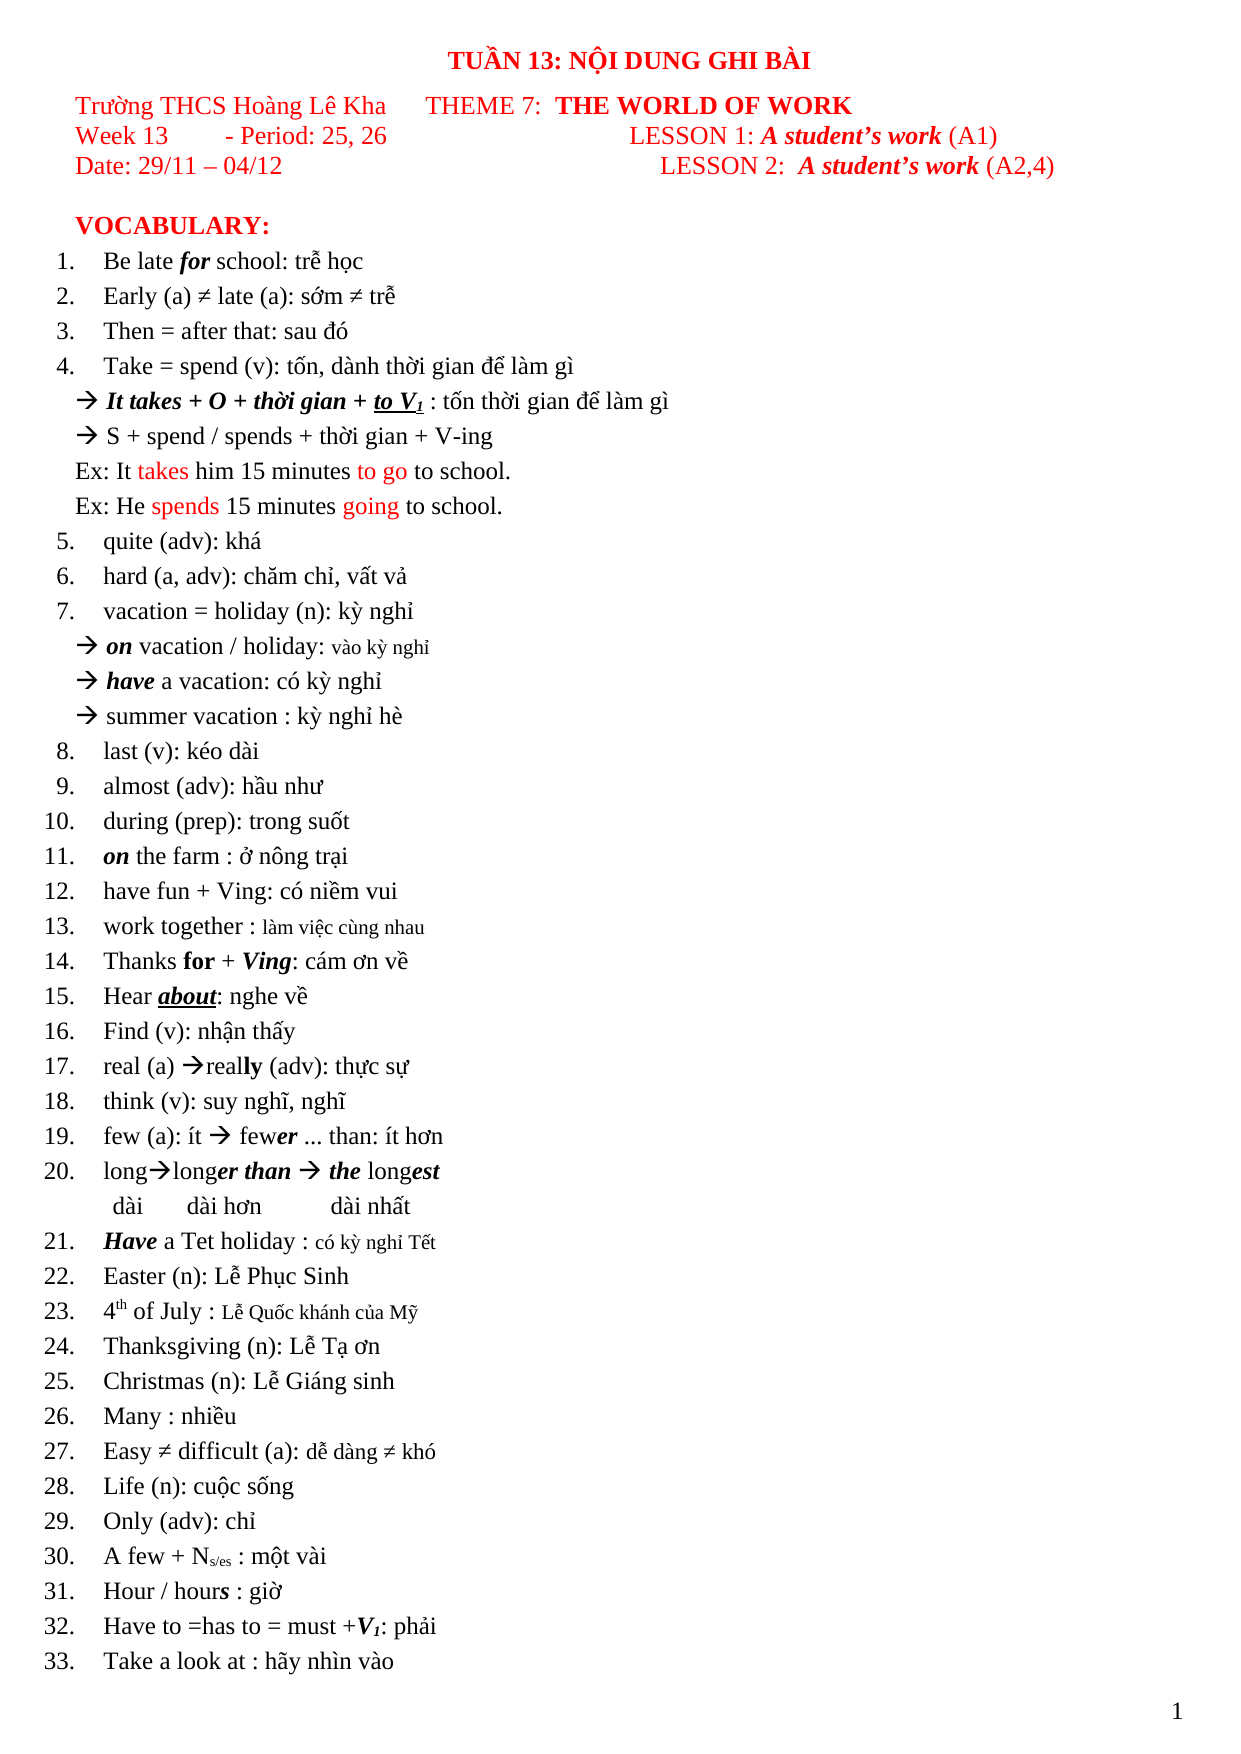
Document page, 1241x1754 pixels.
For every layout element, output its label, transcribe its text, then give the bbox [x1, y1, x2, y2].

text Trường THCS Hoàng Lê Kha THEME 7: THE WORLD OF WORK [75, 90, 1183, 120]
text TUẦN 13: NỘI DUNG GHI BÀI [75, 45, 1183, 75]
list quite (adv): khá [75, 526, 1183, 555]
list last (v): kéo dài [75, 736, 1183, 765]
list Early (a) ≠ late (a): sớm ≠ trễ [75, 281, 1183, 310]
list longlonger than the longest [75, 1156, 1183, 1185]
text Ex: He spends 15 minutes going to school. [75, 491, 1183, 520]
list real (a) really (adv): thực sự [75, 1051, 1183, 1080]
list Easy ≠ difficult (a): dễ dàng ≠ khó [75, 1436, 1183, 1465]
text summer vacation : kỳ nghỉ hè [75, 701, 1183, 730]
list have fun + Ving: có niềm vui [75, 876, 1183, 905]
list Be late for school: trễ học [75, 246, 1183, 275]
list hard (a, adv): chăm chỉ, vất vả [75, 561, 1183, 590]
text VOCABULARY: [75, 210, 1183, 240]
list work together : làm việc cùng nhau [75, 911, 1183, 940]
list Take = spend (v): tốn, dành thời gian để làm gì [75, 351, 1183, 380]
list Have a Tet holiday : có kỳ nghỉ Tết [75, 1226, 1183, 1255]
list Find (v): nhận thấy [75, 1016, 1183, 1045]
text Ex: It takes him 15 minutes to go to school. [75, 456, 1183, 485]
text It takes + O + thời gian + to V1 : tốn thời gian để làm gì [75, 386, 1183, 415]
text have a vacation: có kỳ nghỉ [75, 666, 1183, 695]
list Hour / hours : giờ [75, 1576, 1183, 1605]
list few (a): ít fewer ... than: ít hơn [75, 1121, 1183, 1150]
list on the farm : ở nông trại [75, 841, 1183, 870]
list Have to =has to = must +V1: phải [75, 1611, 1183, 1640]
list Thanks for + Ving: cám ơn về [75, 946, 1183, 975]
list Easter (n): Lễ Phục Sinh [75, 1261, 1183, 1290]
list almost (adv): hầu như [75, 771, 1183, 800]
list Many : nhiều [75, 1401, 1183, 1430]
text Week 13 - Period: 25, 26 LESSON 1: A student’s work (A1) [75, 120, 1183, 150]
list Life (n): cuộc sống [75, 1471, 1183, 1500]
list Take a look at : hãy nhìn vào [75, 1646, 1183, 1675]
text dài dài hơn dài nhất [94, 1191, 1183, 1220]
list Only (adv): chỉ [75, 1506, 1183, 1535]
list during (prep): trong suốt [75, 806, 1183, 835]
text Date: 29/11 – 04/12 LESSON 2: A student’s work (A2,4) [75, 150, 1183, 180]
list Christmas (n): Lễ Giáng sinh [75, 1366, 1183, 1395]
list Then = after that: sau đó [75, 316, 1183, 345]
list 4th of July : Lễ Quốc khánh của Mỹ [75, 1296, 1183, 1325]
list A few + Ns/es : một vài [75, 1541, 1183, 1570]
list Hear about: nghe về [75, 981, 1183, 1010]
list vacation = holiday (n): kỳ nghỉ [75, 596, 1183, 625]
text S + spend / spends + thời gian + V-ing [75, 421, 1183, 450]
list Thanksgiving (n): Lễ Tạ ơn [75, 1331, 1183, 1360]
list think (v): suy nghĩ, nghĩ [75, 1086, 1183, 1115]
text on vacation / holiday: vào kỳ nghỉ [75, 631, 1183, 660]
